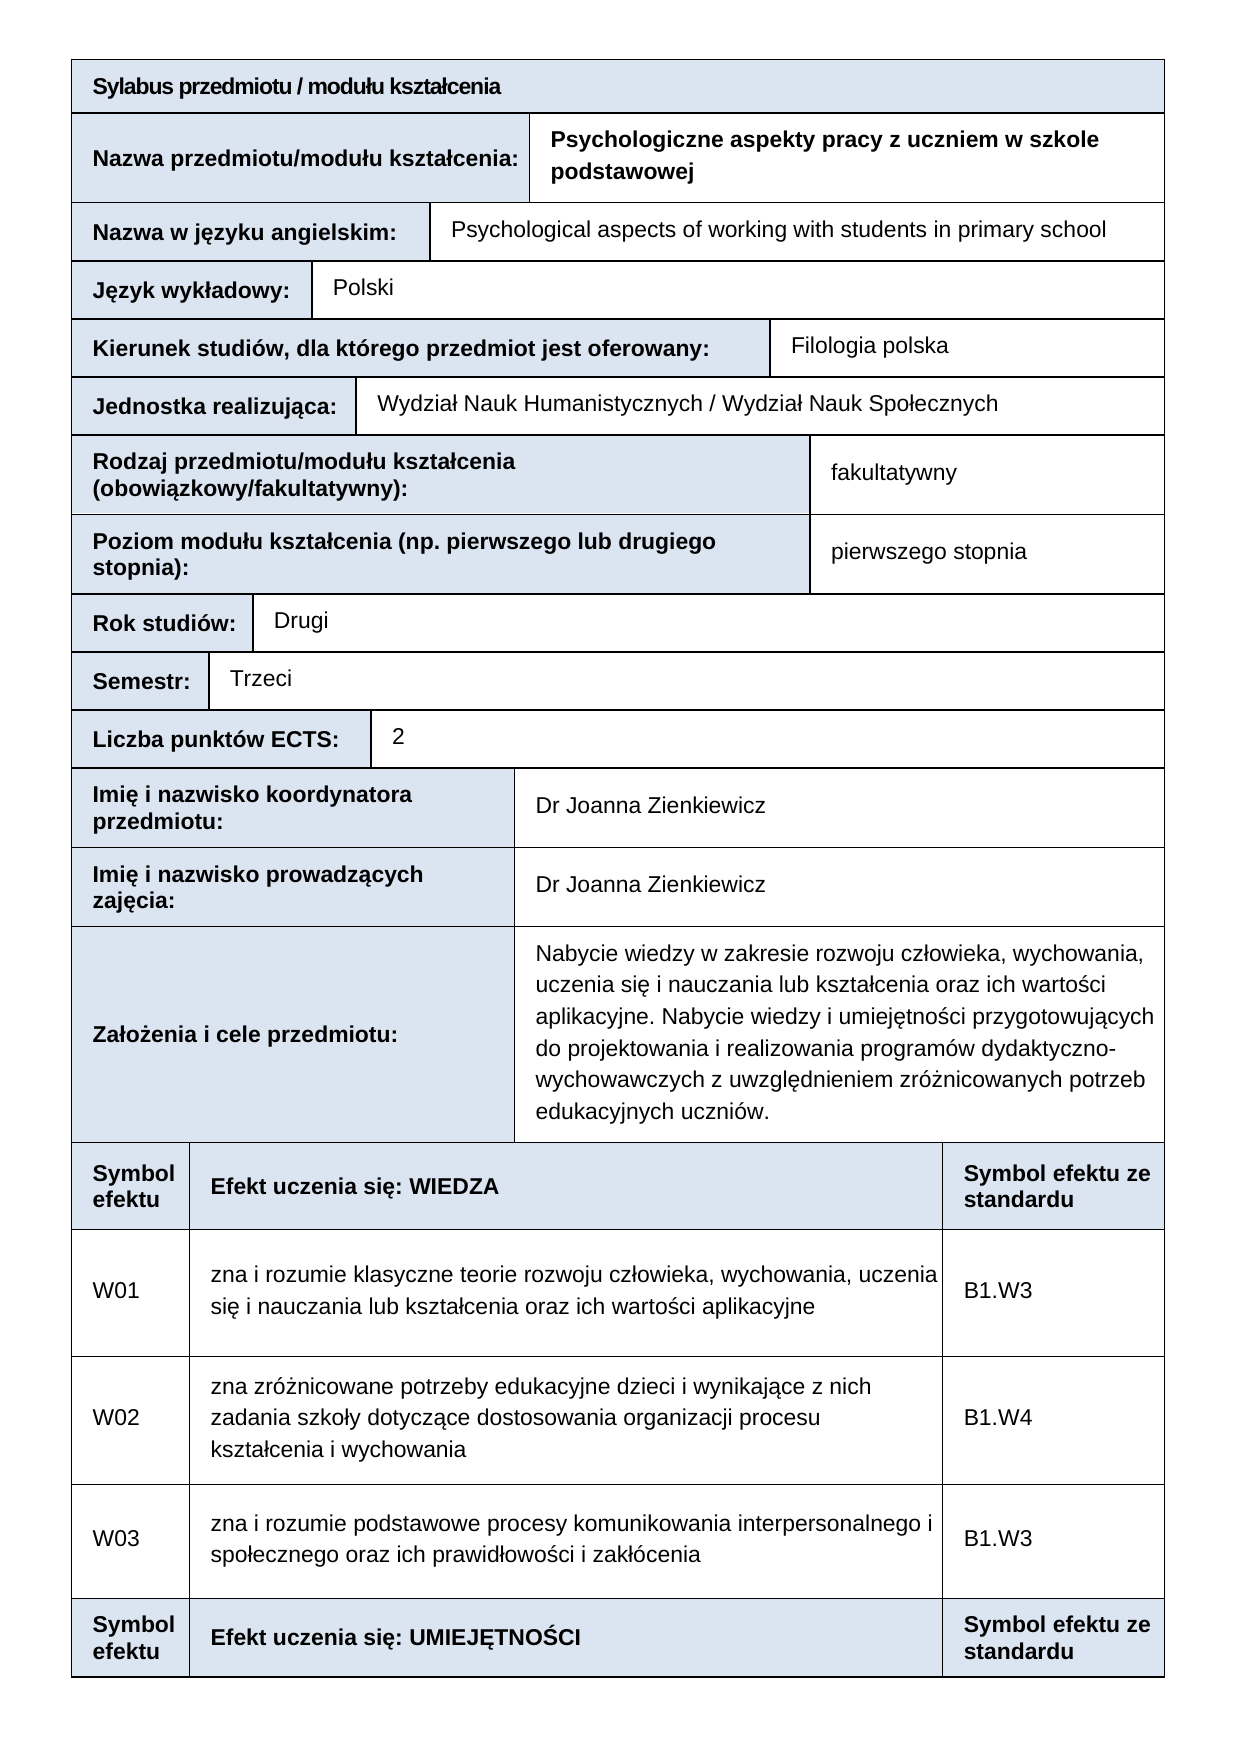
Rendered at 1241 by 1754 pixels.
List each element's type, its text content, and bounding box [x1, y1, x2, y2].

table_cell zna i rozumie klasyczne teorie rozwoju człowieka, wychowania, uczenia się i nauczania lub kształcenia oraz ich wartości aplikacyjne [190, 1230, 942, 1356]
table_cell Liczba punktów ECTS: [72, 711, 370, 767]
table_cell Efekt uczenia się: WIEDZA [190, 1143, 942, 1229]
table_cell Symbol efektu [72, 1143, 189, 1229]
table_cell W01 [72, 1230, 189, 1356]
table_cell Symbol efektu [72, 1599, 189, 1676]
table_cell Efekt uczenia się: UMIEJĘTNOŚCI [190, 1599, 942, 1676]
table_cell Trzeci [210, 653, 1164, 709]
table_cell Jednostka realizująca: [72, 378, 355, 434]
table_cell Symbol efektu ze standardu [943, 1599, 1164, 1676]
table_cell 2 [372, 711, 1164, 767]
table_cell fakultatywny [811, 436, 1164, 513]
table_cell Filologia polska [771, 320, 1164, 376]
table_cell W02 [72, 1357, 189, 1483]
table_cell Nabycie wiedzy w zakresie rozwoju człowieka, wychowania, uczenia się i nauczania lub kształcenia oraz ich wartości aplikacyjne. Nabycie wiedzy i umiejętności przygotowujących do projektowania i realizowania programów dydaktyczno-wychowawczych z uwzględnieniem zróżnicowanych potrzeb edukacyjnych uczniów. [515, 927, 1164, 1142]
table_cell Drugi [254, 595, 1164, 651]
table_cell Nazwa w języku angielskim: [72, 203, 429, 260]
table_cell B1.W4 [943, 1357, 1164, 1483]
table_cell Imię i nazwisko prowadzących zajęcia: [72, 848, 514, 926]
table_cell Rok studiów: [72, 595, 252, 651]
table_cell B1.W3 [943, 1230, 1164, 1356]
table_cell Psychological aspects of working with students in primary school [431, 203, 1164, 260]
table_cell Rodzaj przedmiotu/modułu kształcenia (obowiązkowy/fakultatywny): [72, 436, 809, 513]
table_cell Semestr: [72, 653, 208, 709]
table_cell Nazwa przedmiotu/modułu kształcenia: [72, 114, 529, 202]
table_cell W03 [72, 1485, 189, 1598]
table_cell B1.W3 [943, 1485, 1164, 1598]
table_cell Psychologiczne aspekty pracy z uczniem w szkole podstawowej [530, 114, 1164, 202]
table_cell pierwszego stopnia [811, 515, 1164, 593]
table_cell Wydział Nauk Humanistycznych / Wydział Nauk Społecznych [357, 378, 1164, 434]
table_cell Poziom modułu kształcenia (np. pierwszego lub drugiego stopnia): [72, 515, 809, 593]
table_cell Kierunek studiów, dla którego przedmiot jest oferowany: [72, 320, 769, 376]
table_cell Symbol efektu ze standardu [943, 1143, 1164, 1229]
table_cell zna zróżnicowane potrzeby edukacyjne dzieci i wynikające z nich zadania szkoły dotyczące dostosowania organizacji procesu kształcenia i wychowania [190, 1357, 942, 1483]
table_cell Imię i nazwisko koordynatora przedmiotu: [72, 769, 514, 846]
table_cell Język wykładowy: [72, 262, 311, 318]
table_cell Założenia i cele przedmiotu: [72, 927, 514, 1142]
table_cell Dr Joanna Zienkiewicz [515, 769, 1164, 846]
table_cell Polski [313, 262, 1164, 318]
table_cell Dr Joanna Zienkiewicz [515, 848, 1164, 926]
table_header Sylabus przedmiotu / modułu kształcenia [72, 60, 1164, 112]
table_cell zna i rozumie podstawowe procesy komunikowania interpersonalnego i społecznego oraz ich prawidłowości i zakłócenia [190, 1485, 942, 1598]
